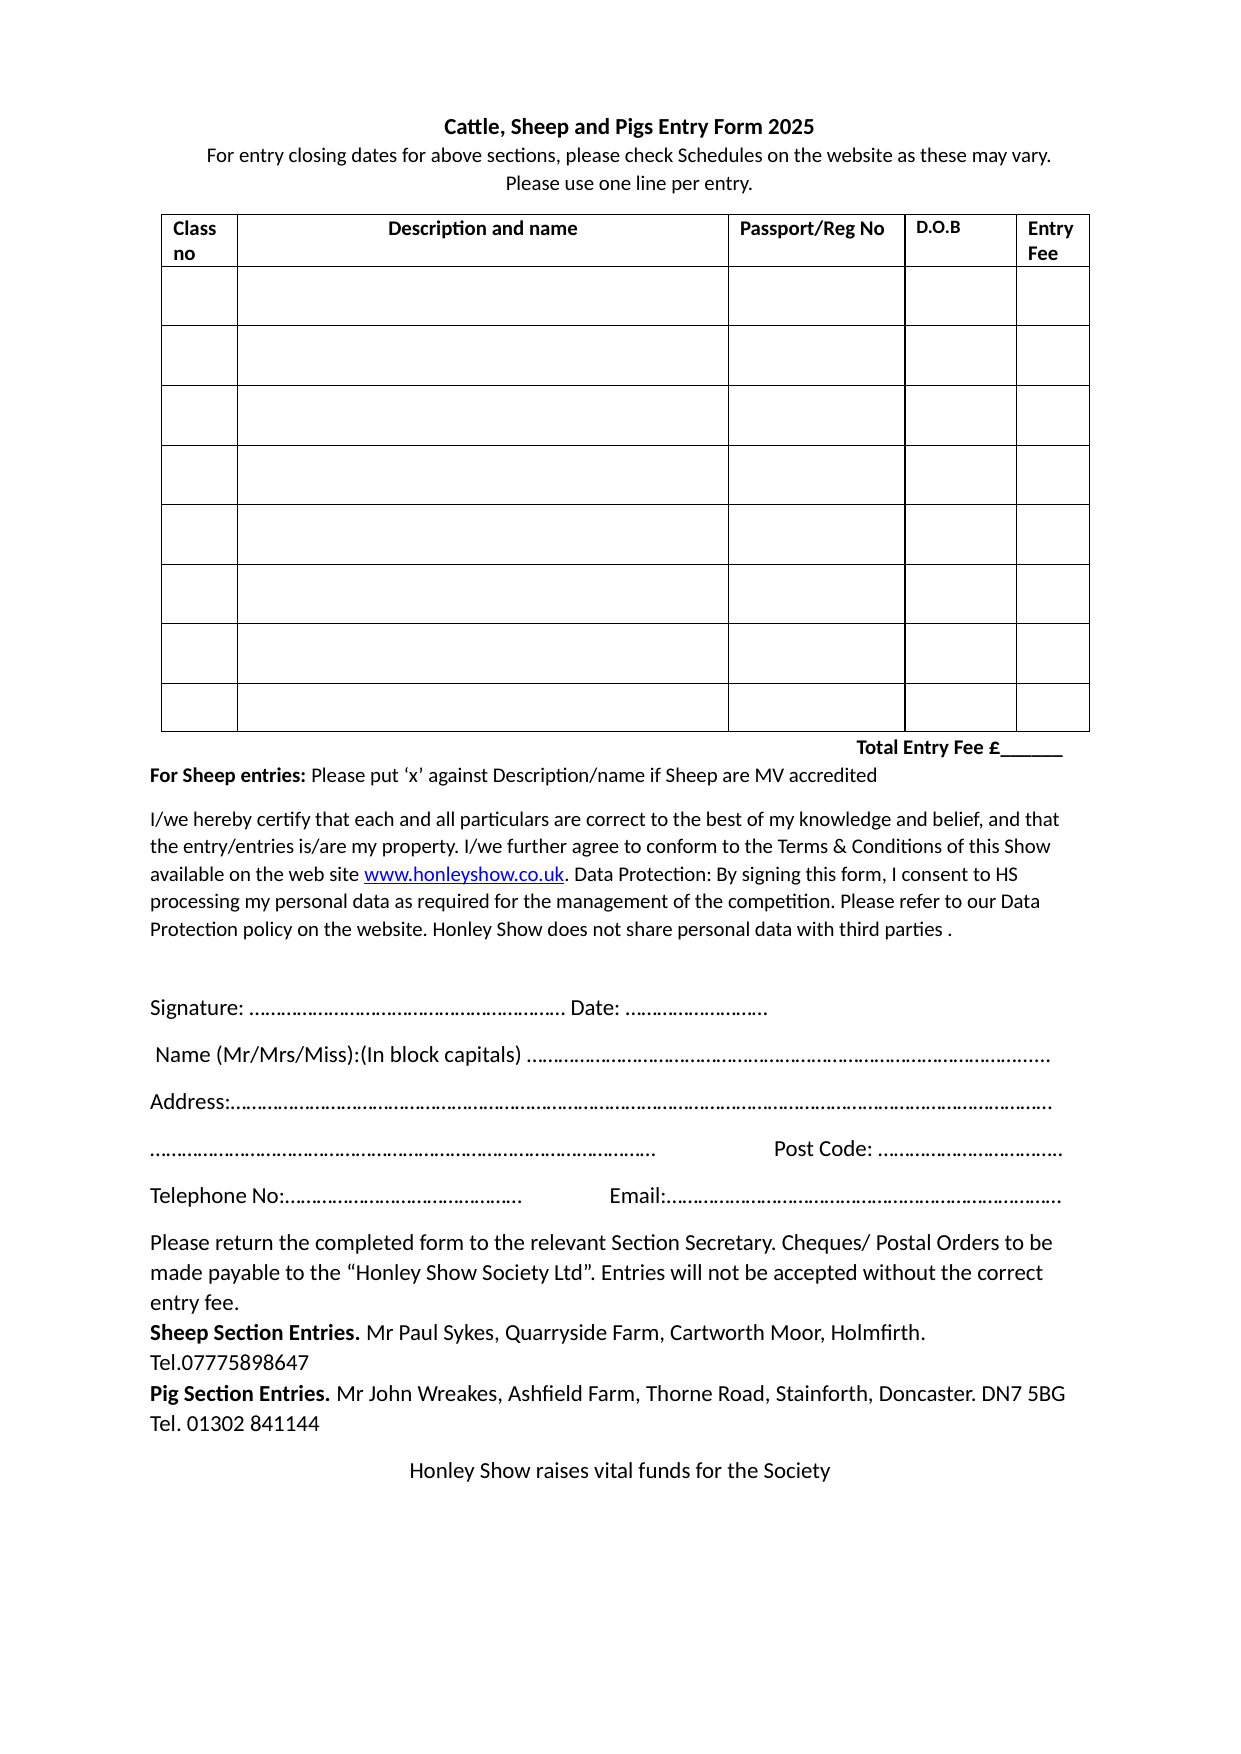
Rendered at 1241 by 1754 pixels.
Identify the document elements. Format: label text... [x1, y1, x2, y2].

table_cell [162, 684, 237, 731]
table_header D.O.B [906, 215, 1016, 266]
table_cell [906, 267, 1016, 325]
table_cell [729, 624, 904, 683]
text …………………………………………………………………………………… Post Code: …………………………….. [150, 1134, 1090, 1162]
table_cell [238, 565, 728, 623]
table_cell [1017, 386, 1089, 444]
table_cell [162, 565, 237, 623]
table_header Passport/Reg No [729, 215, 904, 266]
table_cell [238, 326, 728, 385]
table_cell [162, 267, 237, 325]
table_cell [1017, 565, 1089, 623]
table_cell [906, 505, 1016, 564]
table_cell [729, 684, 904, 731]
table_cell [162, 505, 237, 564]
table_cell [238, 267, 728, 325]
table_cell [1017, 267, 1089, 325]
table_cell [162, 624, 237, 683]
table_cell [238, 505, 728, 564]
table_cell [238, 624, 728, 683]
table_cell [906, 684, 1016, 731]
table_cell [906, 565, 1016, 623]
table_cell [906, 624, 1016, 683]
table_cell [162, 386, 237, 444]
table_cell [1017, 326, 1089, 385]
table_cell [906, 386, 1016, 444]
table_cell [729, 505, 904, 564]
text Name (Mr/Mrs/Miss):(In block capitals) …………………………………………………………………………………...... [150, 1040, 1090, 1068]
table_cell [238, 684, 728, 731]
text Address:………………………………………………………………………………………………………………………………………… [150, 1087, 1090, 1115]
text Cattle, Sheep and Pigs Entry Form 2025 For entry closing dates for above sections, please check Schedules on the website as these may vary. Please use one line per entry. [150, 112, 1109, 195]
table_header Description and name [238, 215, 728, 266]
table_cell [1017, 505, 1089, 564]
table_cell [906, 326, 1016, 385]
table_cell [729, 267, 904, 325]
text I/we hereby certify that each and all particulars are correct to the best of my knowledge and belief, and that the entry/entries is/are my property. I/we further agree to conform to the Terms & Conditions of this Show available on the web site www.honleyshow.co.uk. Data Protection: By signing this form, I consent to HS processing my personal data as required for the management of the competition. Please refer to our Data Protection policy on the website. Honley Show does not share personal data with third parties . [150, 806, 1090, 974]
text Please return the completed form to the relevant Section Secretary. Cheques/ Postal Orders to be made payable to the “Honley Show Society Ltd”. Entries will not be accepted without the correct entry fee. Sheep Section Entries. Mr Paul Sykes, Quarryside Farm, Cartworth Moor, Holmfirth. Tel.07775898647 Pig Section Entries. Mr John Wreakes, Ashfield Farm, Thorne Road, Stainforth, Doncaster. DN7 5BG Tel. 01302 841144 [150, 1228, 1090, 1437]
table_cell [238, 446, 728, 504]
table_cell [162, 326, 237, 385]
text Total Entry Fee £______ For Sheep entries: Please put ‘x’ against Description/name if Sheep are MV accredited [150, 732, 1090, 788]
text Honley Show raises vital funds for the Society [150, 1456, 1090, 1484]
table_cell [729, 386, 904, 444]
table_cell [729, 326, 904, 385]
table_header Class no [162, 215, 237, 266]
table_cell [1017, 684, 1089, 731]
table_cell [1017, 446, 1089, 504]
table_cell [1017, 624, 1089, 683]
text Telephone No:……………………………………… Email:………………………………………………………………… [150, 1181, 1090, 1209]
table_cell [162, 446, 237, 504]
table_cell [729, 565, 904, 623]
table_cell [729, 446, 904, 504]
table_cell [238, 386, 728, 444]
table_cell [906, 446, 1016, 504]
table_header Entry Fee [1017, 215, 1089, 266]
text Signature: …………………………………………………… Date: ……………………… [150, 993, 1090, 1021]
